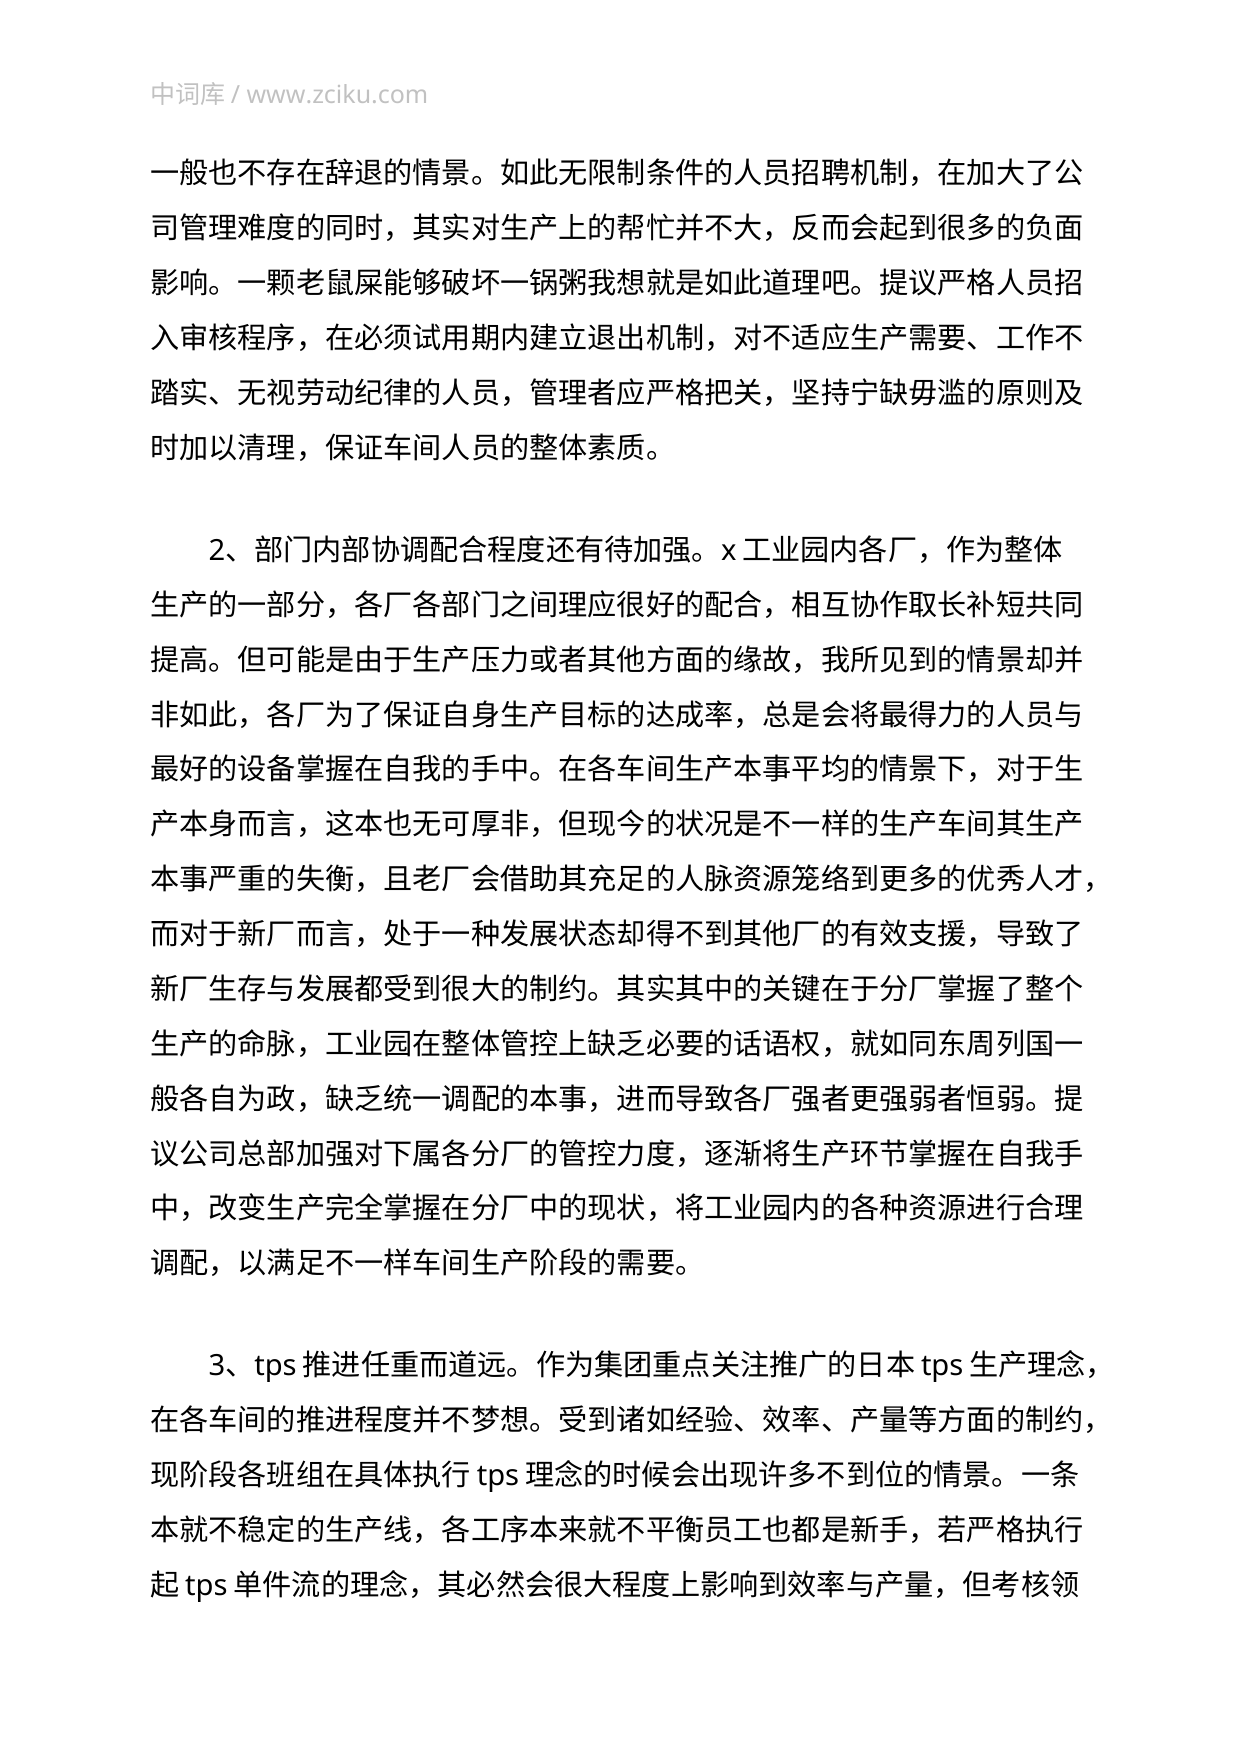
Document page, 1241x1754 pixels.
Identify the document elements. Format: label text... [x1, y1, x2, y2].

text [150, 1342, 1090, 1604]
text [150, 150, 1090, 467]
text 2、部门内部协调配合程度还有待加强。x工业园内各厂，作为整体生产的一部分，各厂各部门之间理应很好的配合，相互协作取长补短共同提高。但可能是由于生产压力或者其他方面的缘故，我所见到的情景却并非如此，各厂为了保证自身生产目标的达成率，总是会将最得力的人员与最好的设备掌握在自我的手中。在各车间生产本事平均的情景下，对于生产本身而言，这本也无可厚非，但现今的状况是不一样的生产车间其生产本事严重的失衡，且老厂会借助其充足的人脉资源笼络到更多的优秀人才，而对于新厂而言，处于一种发展状态却得不到其他厂的有效支援，导致了新厂生存与发展都受到很大的制约。其实其中的关键在于分厂掌握了整个生产的命脉，工业园在整体管控上缺乏必要的话语权，就如同东周列国一般各自为政，缺乏统一调配的本事，进而导致各厂强者更强弱者恒弱。提议公司总部加强对下属各分厂的管控力度，逐渐将生产环节掌握在自我手中，改变生产完全掌握在分厂中的现状，将工业园内的各种资源进行合理调配，以满足不一样车间生产阶段的需要。 [150, 526, 1090, 1282]
